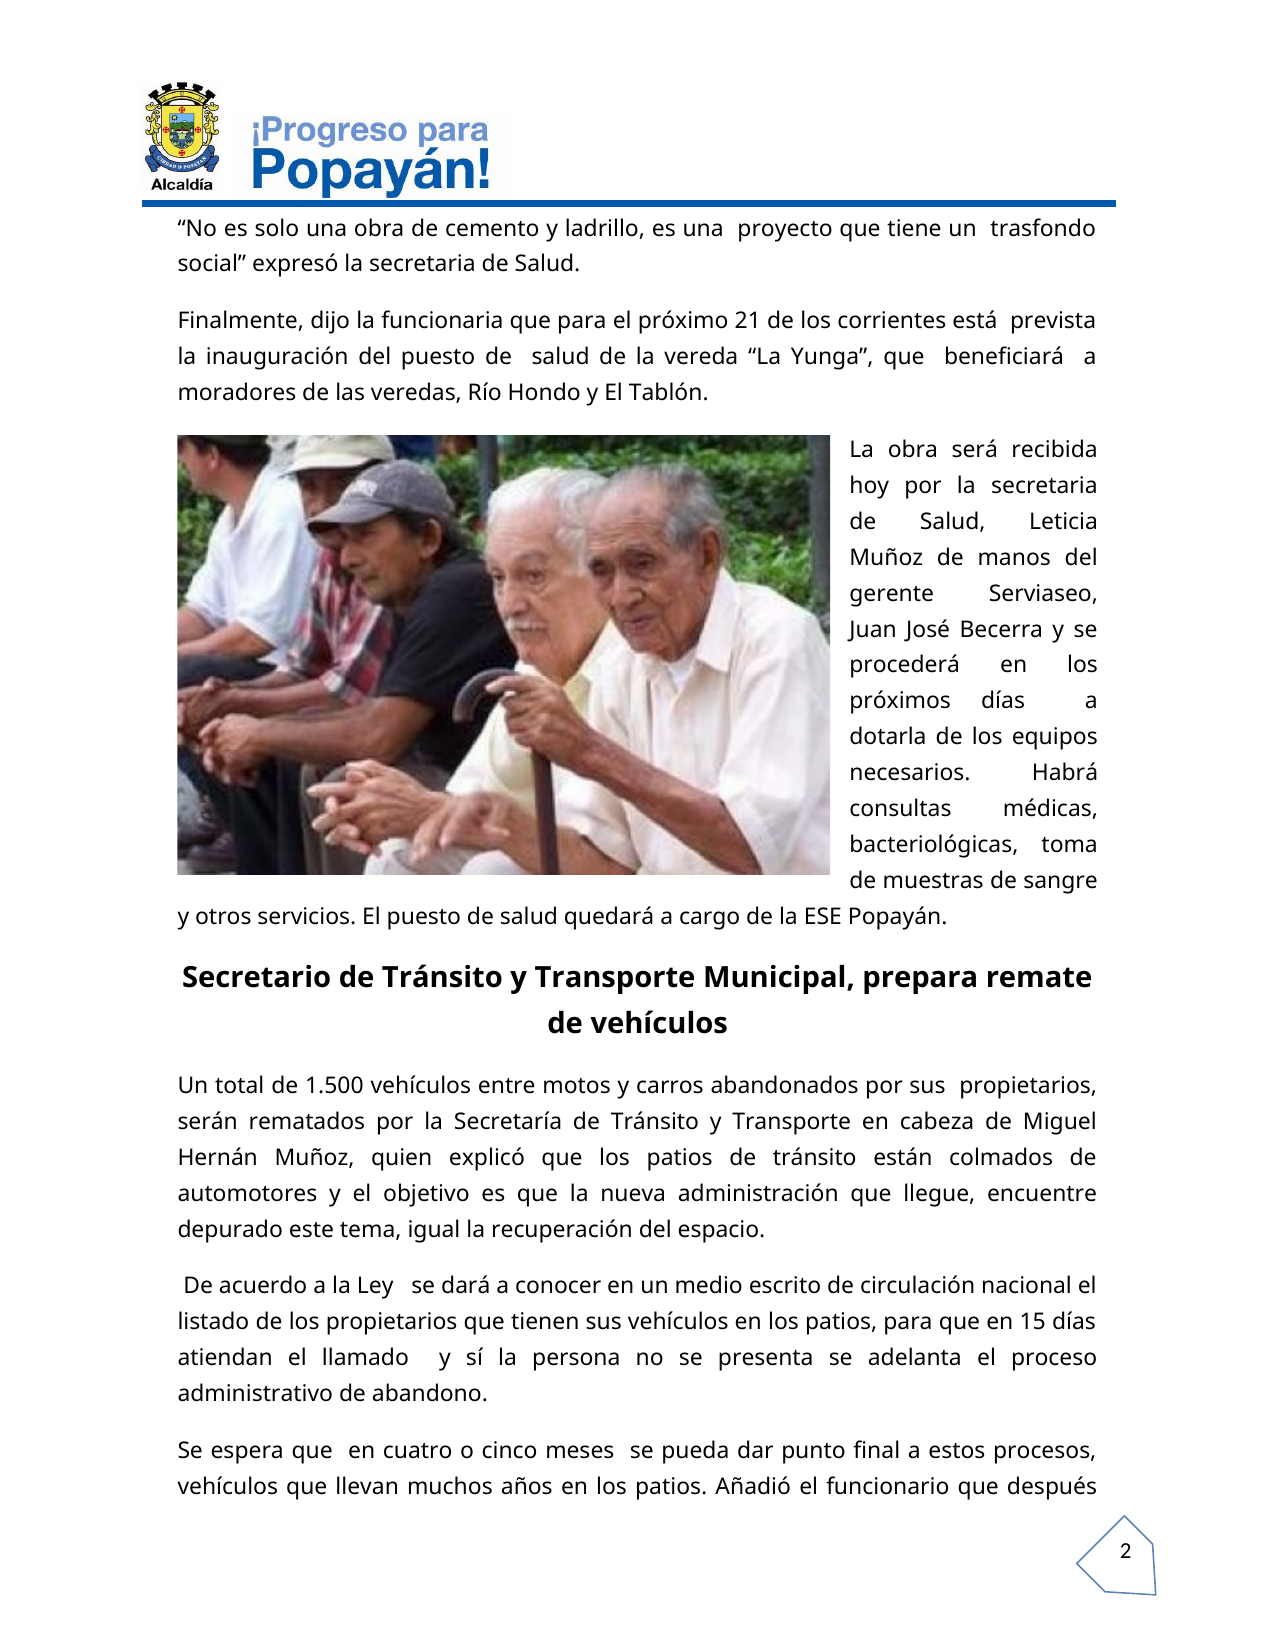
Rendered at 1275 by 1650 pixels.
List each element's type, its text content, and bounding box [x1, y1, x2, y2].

text De acuerdo a la Ley se dará a conocer en un medio escrito de circulación nacional el listado de los propietarios que tienen sus vehículos en los patios, para que en 15 días atiendan el llamado y sí la persona no se presenta se adelanta el proceso administrativo de abandono. [177, 1269, 1098, 1408]
text “No es solo una obra de cemento y ladrillo, es una proyecto que tiene un trasfondo social” expresó la secretaria de Salud. [177, 148, 1098, 279]
picture [142, 200, 177, 207]
text Un total de 1.500 vehículos entre motos y carros abandonados por sus propietarios, serán rematados por la Secretaría de Tránsito y Transporte en cabeza de Miguel Hernán Muñoz, quien explicó que los patios de tránsito están colmados de automotores y el objetivo es que la nueva administración que llegue, encuentre depurado este tema, igual la recuperación del espacio. [177, 1069, 1098, 1244]
text Finalmente, dijo la funcionaria que para el próximo 21 de los corrientes está prevista la inauguración del puesto de salud de la vereda “La Yunga”, que beneficiará a moradores de las veredas, Río Hondo y El Tablón. [177, 304, 1098, 407]
picture [177, 435, 831, 875]
picture [1098, 200, 1116, 207]
picture [231, 114, 514, 148]
picture [139, 81, 222, 191]
text Secretario de Tránsito y Transporte Municipal, prepara remate de vehículos [177, 957, 1098, 1042]
